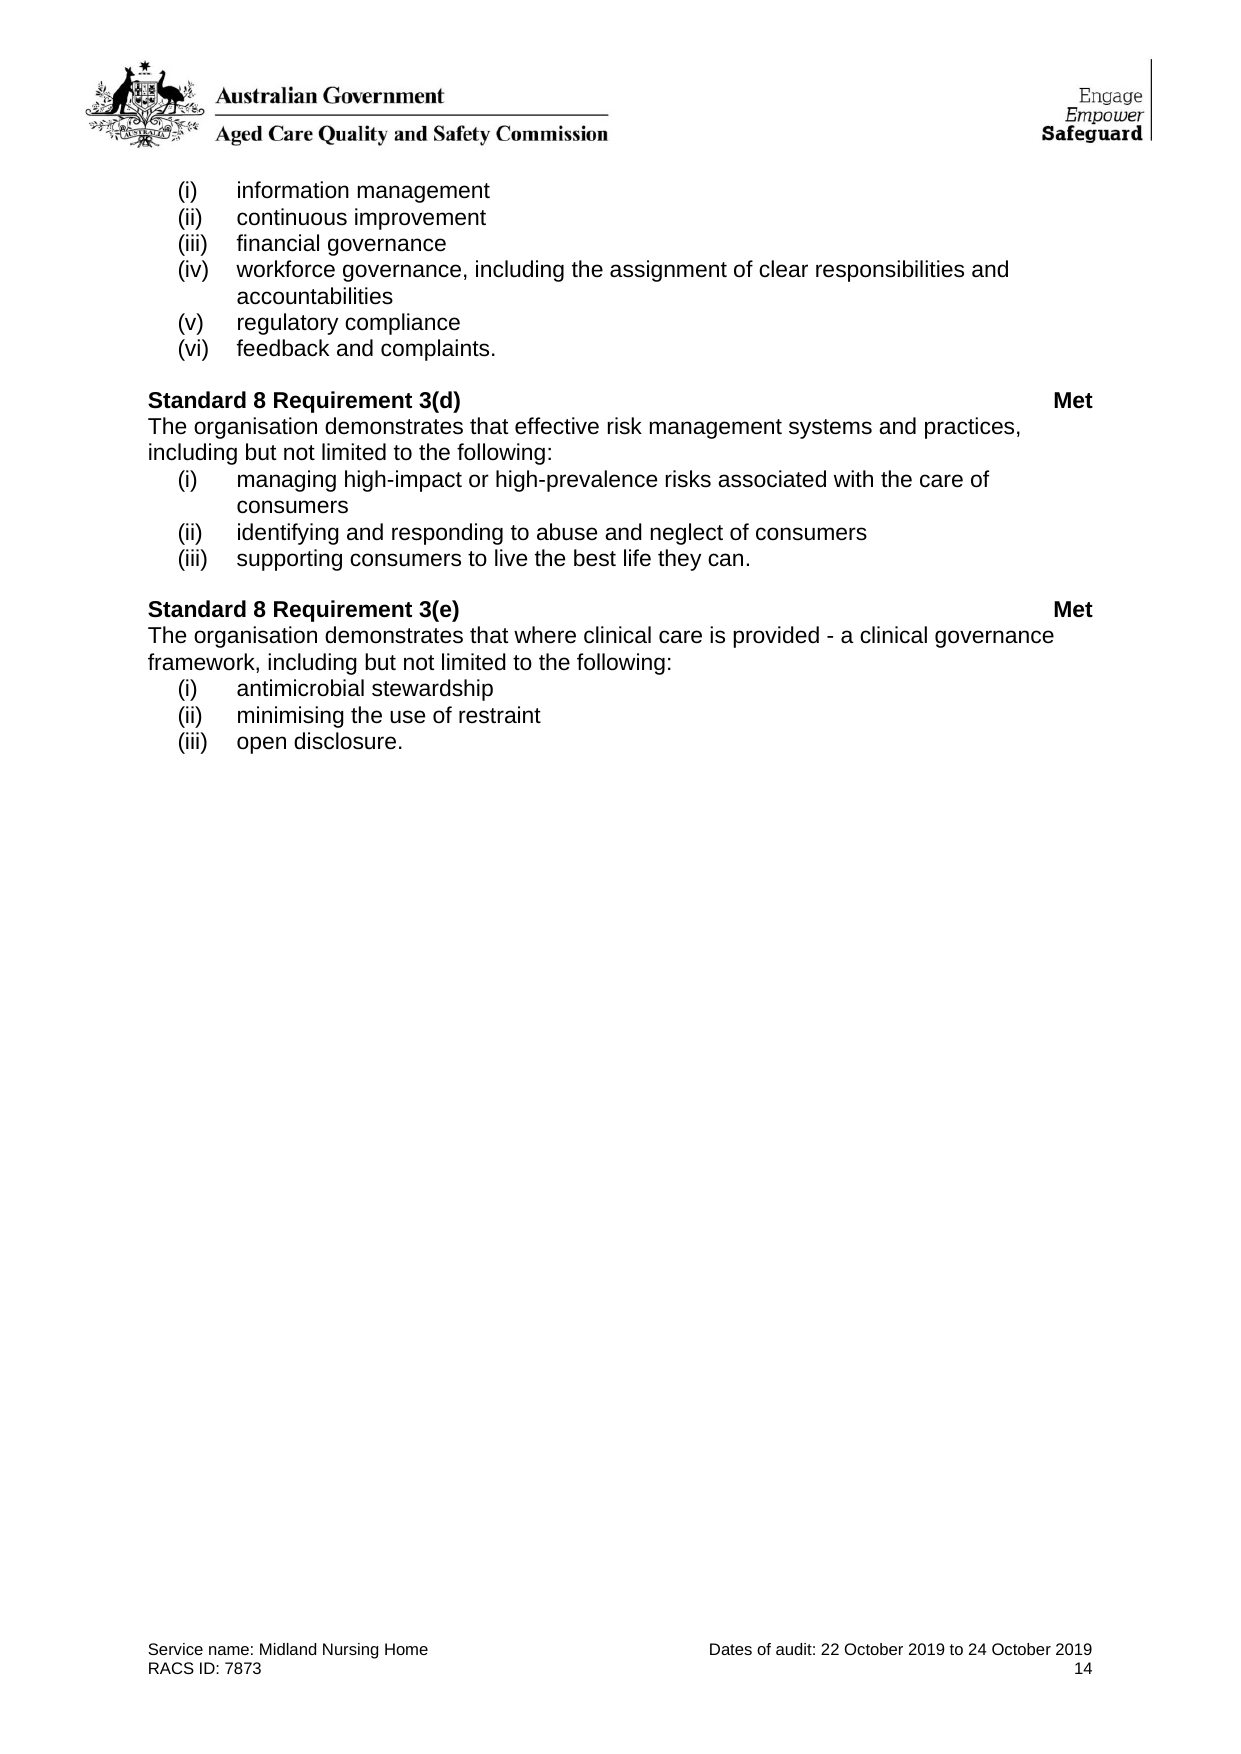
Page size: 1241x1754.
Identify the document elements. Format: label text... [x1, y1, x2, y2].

text (i) antimicrobial stewardship [177, 675, 1092, 702]
text (iii) open disclosure. [177, 728, 1092, 754]
text (v) regulatory compliance [177, 309, 1092, 335]
text (ii) identifying and responding to abuse and neglect of consumers [177, 518, 1092, 545]
subtitle Standard 8 Requirement 3(e) Met [148, 596, 1092, 622]
text (ii) minimising the use of restraint [177, 702, 1092, 728]
picture [0, 0, 1240, 169]
text (vi) feedback and complaints. [177, 335, 1092, 362]
text The organisation demonstrates that effective risk management systems and practices, including but not limited to the following: [148, 413, 1092, 466]
text (iii) supporting consumers to live the best life they can. [177, 545, 1092, 571]
text (i) managing high-impact or high-prevalence risks associated with the care of consumers [177, 466, 1092, 518]
text (iii) financial governance [177, 230, 1092, 256]
text (iv) workforce governance, including the assignment of clear responsibilities and accountabilities [177, 256, 1092, 309]
text (i) information management [177, 177, 1092, 203]
text (ii) continuous improvement [177, 203, 1092, 230]
text The organisation demonstrates that where clinical care is provided - a clinical governance framework, including but not limited to the following: [148, 622, 1092, 675]
subtitle Standard 8 Requirement 3(d) Met [148, 387, 1092, 413]
